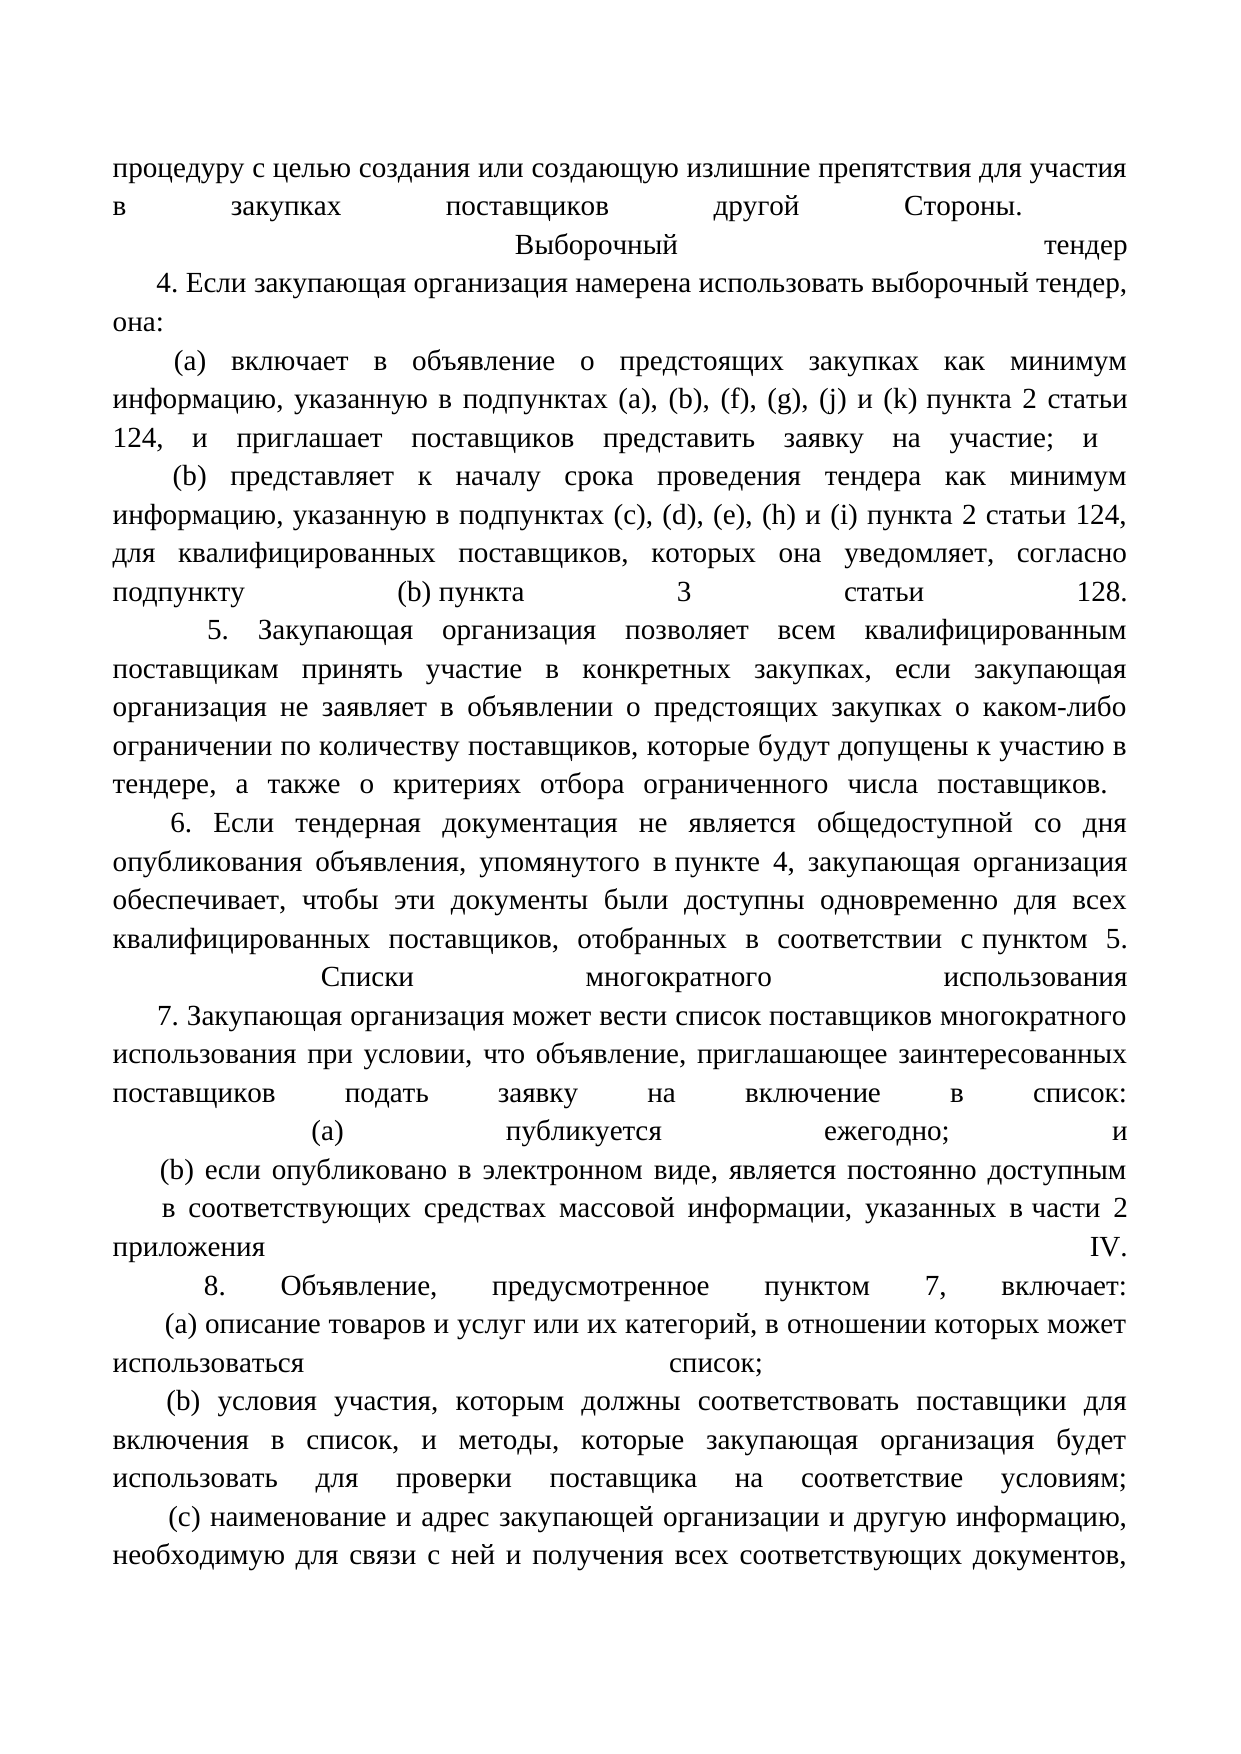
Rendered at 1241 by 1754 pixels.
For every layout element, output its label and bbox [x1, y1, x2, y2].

text [112, 150, 1128, 1571]
